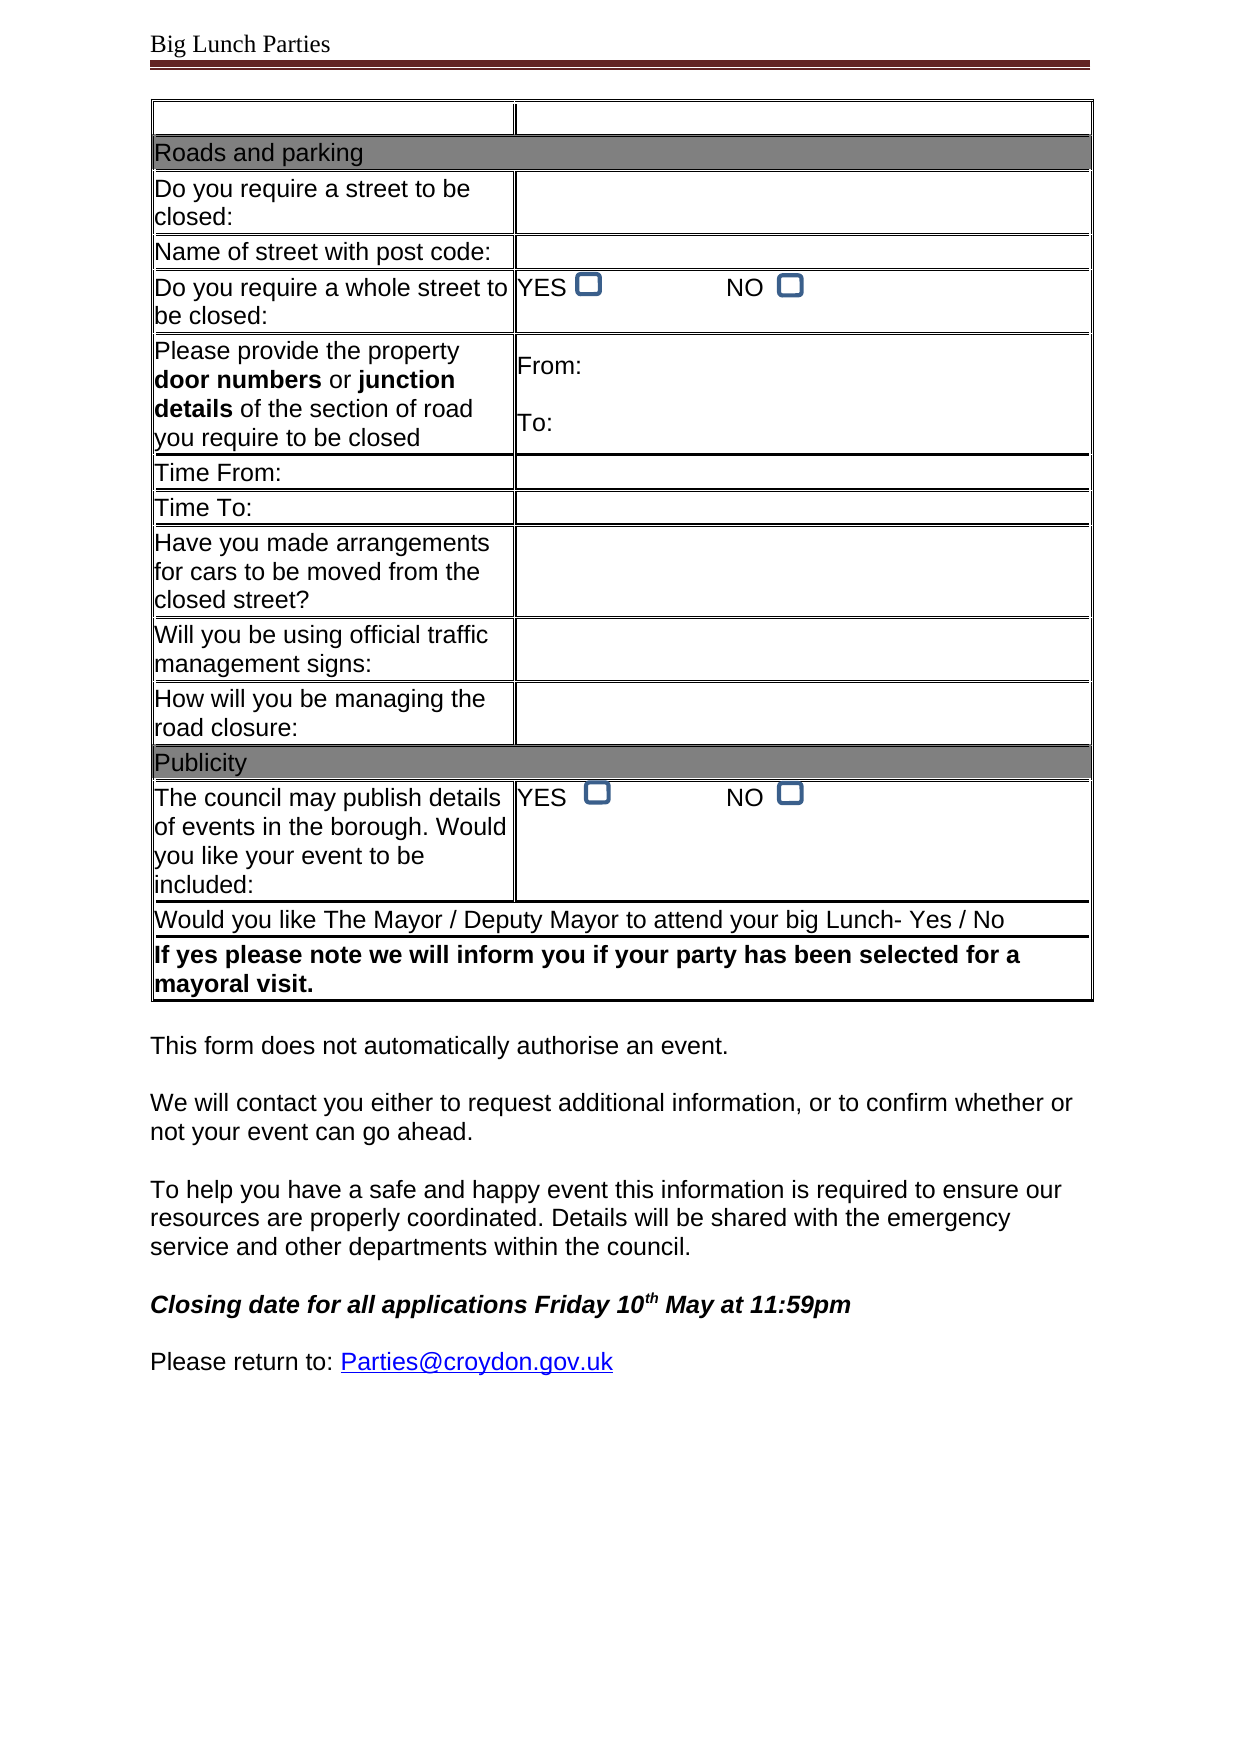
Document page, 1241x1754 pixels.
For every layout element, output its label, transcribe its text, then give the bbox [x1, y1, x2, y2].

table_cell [154, 100, 515, 134]
table_cell Name of street with post code: [152, 233, 515, 268]
table_cell [517, 680, 1091, 743]
table_cell [515, 169, 1092, 233]
table_cell Publicity [154, 744, 1091, 778]
table_cell Would you like The Mayor / Deputy Mayor to attend your big Lunch- Yes / No [154, 900, 1091, 935]
table_cell [515, 616, 1092, 679]
table_cell YES NO [517, 779, 1091, 900]
table_cell The council may publish details of events in the borough. Would you like your event to be included: [154, 779, 513, 900]
table_cell [517, 453, 1092, 488]
table_cell From: To: [515, 332, 1092, 453]
table_cell Time To: [154, 488, 513, 523]
table_cell Time From: [152, 453, 513, 488]
text To help you have a safe and happy event this information is required to ensure our resources are properly coordinated. Details will be shared with the emergency service and other departments within the council. [150, 1174, 1090, 1261]
table_cell [515, 102, 1091, 134]
table_cell [517, 488, 1091, 523]
table_cell YES NO [515, 268, 1092, 332]
table_cell Do you require a street to be closed: [152, 169, 515, 233]
table_cell If yes please note we will inform you if your party has been selected for a mayoral visit. [154, 935, 1091, 999]
table_cell Will you be using official traffic management signs: [152, 616, 515, 679]
table_cell [515, 233, 1092, 268]
table_cell [517, 523, 1091, 616]
table_cell Do you require a whole street to be closed: [152, 268, 515, 332]
text Please return to: Parties@croydon.gov.uk [150, 1347, 1090, 1376]
text We will contact you either to request additional information, or to confirm whether or not your event can go ahead. [150, 1088, 1090, 1146]
text Closing date for all applications Friday 10th May at 11:59pm [150, 1289, 1090, 1318]
table_cell Roads and parking [152, 134, 1092, 169]
table_cell How will you be managing the road closure: [154, 680, 513, 743]
table_cell Please provide the property door numbers or junction details of the section of road you require to be closed [152, 332, 515, 453]
text This form does not automatically authorise an event. [150, 1031, 1090, 1059]
table_cell Have you made arrangements for cars to be moved from the closed street? [154, 523, 513, 616]
